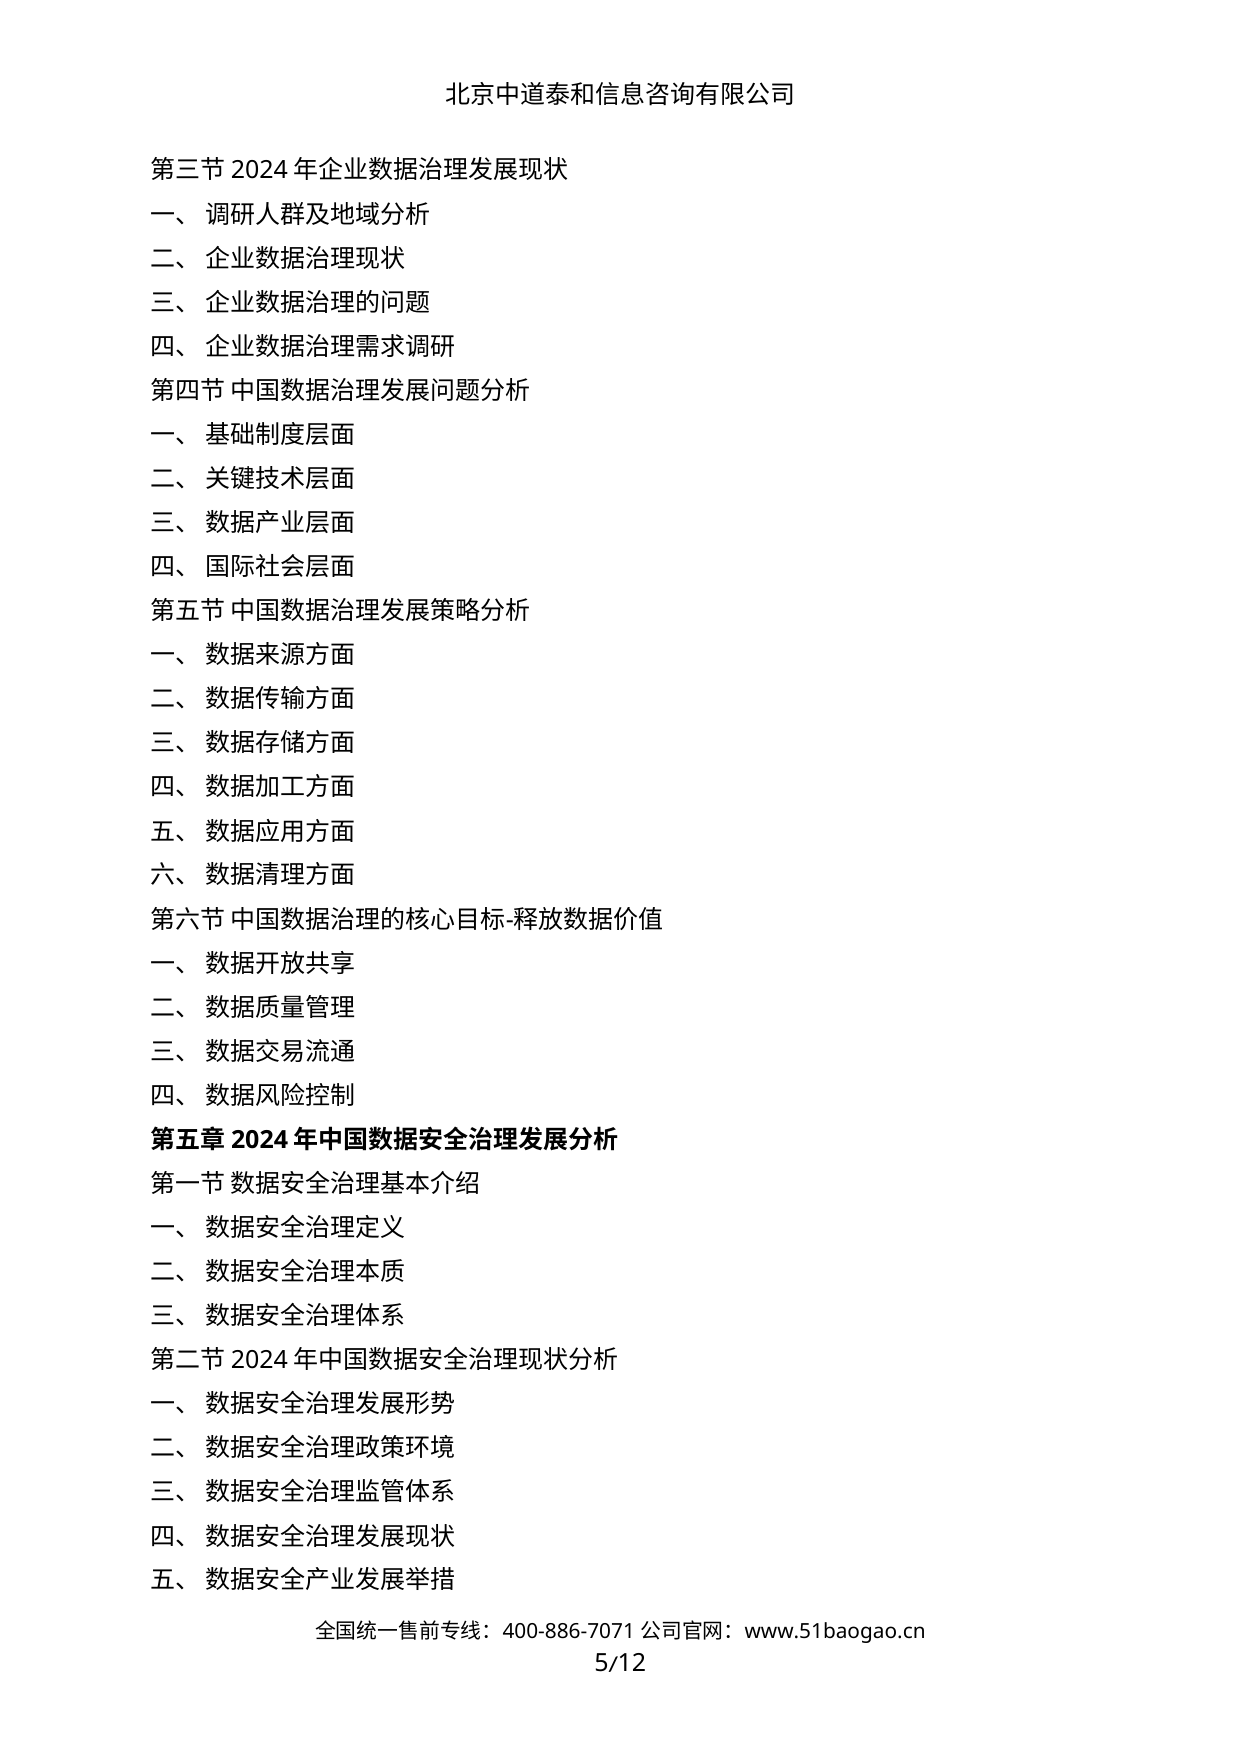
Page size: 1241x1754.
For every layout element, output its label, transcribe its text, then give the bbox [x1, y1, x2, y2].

text 三、 数据安全治理监管体系 [150, 1472, 1090, 1508]
text 一、 基础制度层面 [150, 414, 1090, 451]
text 第三节 2024年企业数据治理发展现状 [150, 150, 1090, 186]
text 五、 数据应用方面 [150, 811, 1090, 847]
text 一、 调研人群及地域分析 [150, 194, 1090, 230]
text 五、 数据安全产业发展举措 [150, 1560, 1090, 1596]
text 四、 企业数据治理需求调研 [150, 326, 1090, 362]
text 四、 数据加工方面 [150, 767, 1090, 803]
text 三、 数据产业层面 [150, 502, 1090, 539]
text 二、 企业数据治理现状 [150, 238, 1090, 274]
text 三、 数据安全治理体系 [150, 1296, 1090, 1332]
text 二、 关键技术层面 [150, 458, 1090, 495]
text 一、 数据开放共享 [150, 943, 1090, 979]
text 第五章 2024年中国数据安全治理发展分析 [150, 1119, 1090, 1156]
text 二、 数据质量管理 [150, 987, 1090, 1023]
text 四、 数据安全治理发展现状 [150, 1516, 1090, 1552]
text 一、 数据安全治理定义 [150, 1207, 1090, 1244]
text 三、 数据交易流通 [150, 1031, 1090, 1067]
text 第五节 中国数据治理发展策略分析 [150, 591, 1090, 627]
text 三、 企业数据治理的问题 [150, 282, 1090, 318]
text 一、 数据来源方面 [150, 635, 1090, 671]
text 三、 数据存储方面 [150, 723, 1090, 759]
text 第二节 2024年中国数据安全治理现状分析 [150, 1340, 1090, 1376]
text 一、 数据安全治理发展形势 [150, 1384, 1090, 1420]
text 第四节 中国数据治理发展问题分析 [150, 370, 1090, 407]
text 第六节 中国数据治理的核心目标-释放数据价值 [150, 899, 1090, 935]
text 第一节 数据安全治理基本介绍 [150, 1163, 1090, 1200]
text 二、 数据传输方面 [150, 679, 1090, 715]
text 六、 数据清理方面 [150, 855, 1090, 891]
text 二、 数据安全治理本质 [150, 1252, 1090, 1288]
text 四、 数据风险控制 [150, 1075, 1090, 1112]
text 四、 国际社会层面 [150, 547, 1090, 583]
text 二、 数据安全治理政策环境 [150, 1428, 1090, 1464]
